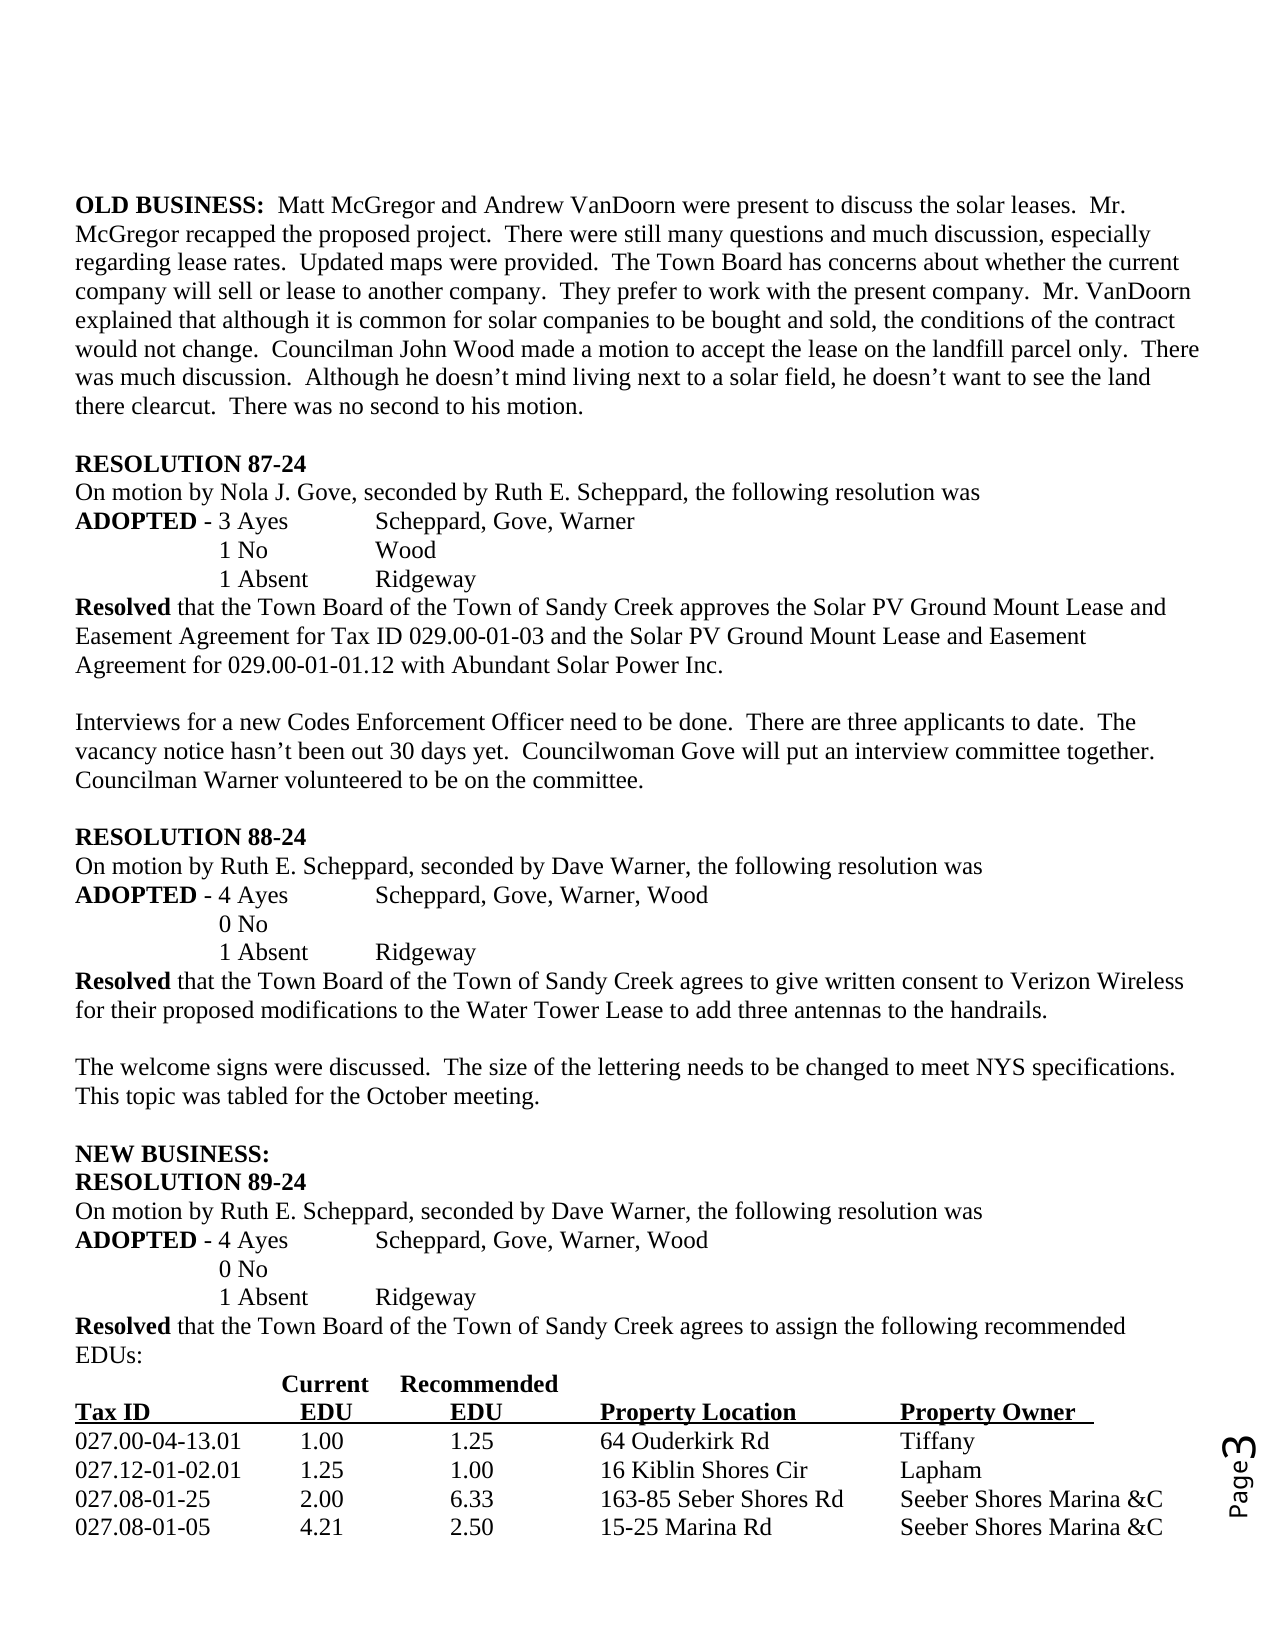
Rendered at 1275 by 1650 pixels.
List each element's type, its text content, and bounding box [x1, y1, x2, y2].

text ADOPTED - 4 Ayes Scheppard, Gove, Warner, Wood [75, 880, 1200, 909]
text On motion by Nola J. Gove, seconded by Ruth E. Scheppard, the following resolution was [75, 477, 1200, 506]
text Tax ID EDU EDU Property Location Property Owner [75, 1397, 1200, 1426]
text On motion by Ruth E. Scheppard, seconded by Dave Warner, the following resolution was [75, 851, 1200, 880]
text 027.12-01-02.01 1.25 1.00 16 Kiblin Shores Cir Lapham [75, 1455, 1200, 1484]
text OLD BUSINESS: Matt McGregor and Andrew VanDoorn were present to discuss the solar leases. Mr. McGregor recapped the proposed project. There were still many questions and much discussion, especially regarding lease rates. Updated maps were provided. The Town Board has concerns about whether the current company will sell or lease to another company. They prefer to work with the present company. Mr. VanDoorn explained that although it is common for solar companies to be bought and sold, the conditions of the contract would not change. Councilman John Wood made a motion to accept the lease on the landfill parcel only. There was much discussion. Although he doesn’t mind living next to a solar field, he doesn’t want to see the land there clearcut. There was no second to his motion. [75, 190, 1200, 420]
text 1 Absent Ridgeway [75, 1282, 1200, 1311]
text On motion by Ruth E. Scheppard, seconded by Dave Warner, the following resolution was [75, 1196, 1200, 1225]
text 1 Absent Ridgeway [75, 937, 1200, 966]
text RESOLUTION 88-24 [75, 822, 1200, 851]
text 1 No Wood [75, 535, 1200, 564]
text 027.08-01-05 4.21 2.50 15-25 Marina Rd Seeber Shores Marina &C [75, 1512, 1200, 1541]
text The welcome signs were discussed. The size of the lettering needs to be changed to meet NYS specifications. This topic was tabled for the October meeting. [75, 1052, 1200, 1110]
text ADOPTED - 4 Ayes Scheppard, Gove, Warner, Wood [75, 1225, 1200, 1254]
text 0 No [75, 909, 1200, 937]
text 0 No [75, 1254, 1200, 1282]
text Resolved that the Town Board of the Town of Sandy Creek agrees to give written consent to Verizon Wireless for their proposed modifications to the Water Tower Lease to add three antennas to the handrails. [75, 966, 1200, 1024]
text RESOLUTION 89-24 [75, 1167, 1200, 1196]
text Current Recommended [75, 1369, 1200, 1397]
text Interviews for a new Codes Enforcement Officer need to be done. There are three applicants to date. The vacancy notice hasn’t been out 30 days yet. Councilwoman Gove will put an interview committee together. Councilman Warner volunteered to be on the committee. [75, 707, 1200, 794]
text Resolved that the Town Board of the Town of Sandy Creek approves the Solar PV Ground Mount Lease and Easement Agreement for Tax ID 029.00-01-03 and the Solar PV Ground Mount Lease and Easement Agreement for 029.00-01-01.12 with Abundant Solar Power Inc. [75, 592, 1200, 679]
text 027.08-01-25 2.00 6.33 163-85 Seber Shores Rd Seeber Shores Marina &C [75, 1484, 1200, 1512]
text NEW BUSINESS: [75, 1139, 1200, 1167]
text 027.00-04-13.01 1.00 1.25 64 Ouderkirk Rd Tiffany [75, 1426, 1200, 1455]
text RESOLUTION 87-24 [75, 449, 1200, 477]
text 1 Absent Ridgeway [75, 564, 1200, 592]
text ADOPTED - 3 Ayes Scheppard, Gove, Warner [75, 506, 1200, 535]
text Resolved that the Town Board of the Town of Sandy Creek agrees to assign the following recommended EDUs: [75, 1311, 1200, 1369]
